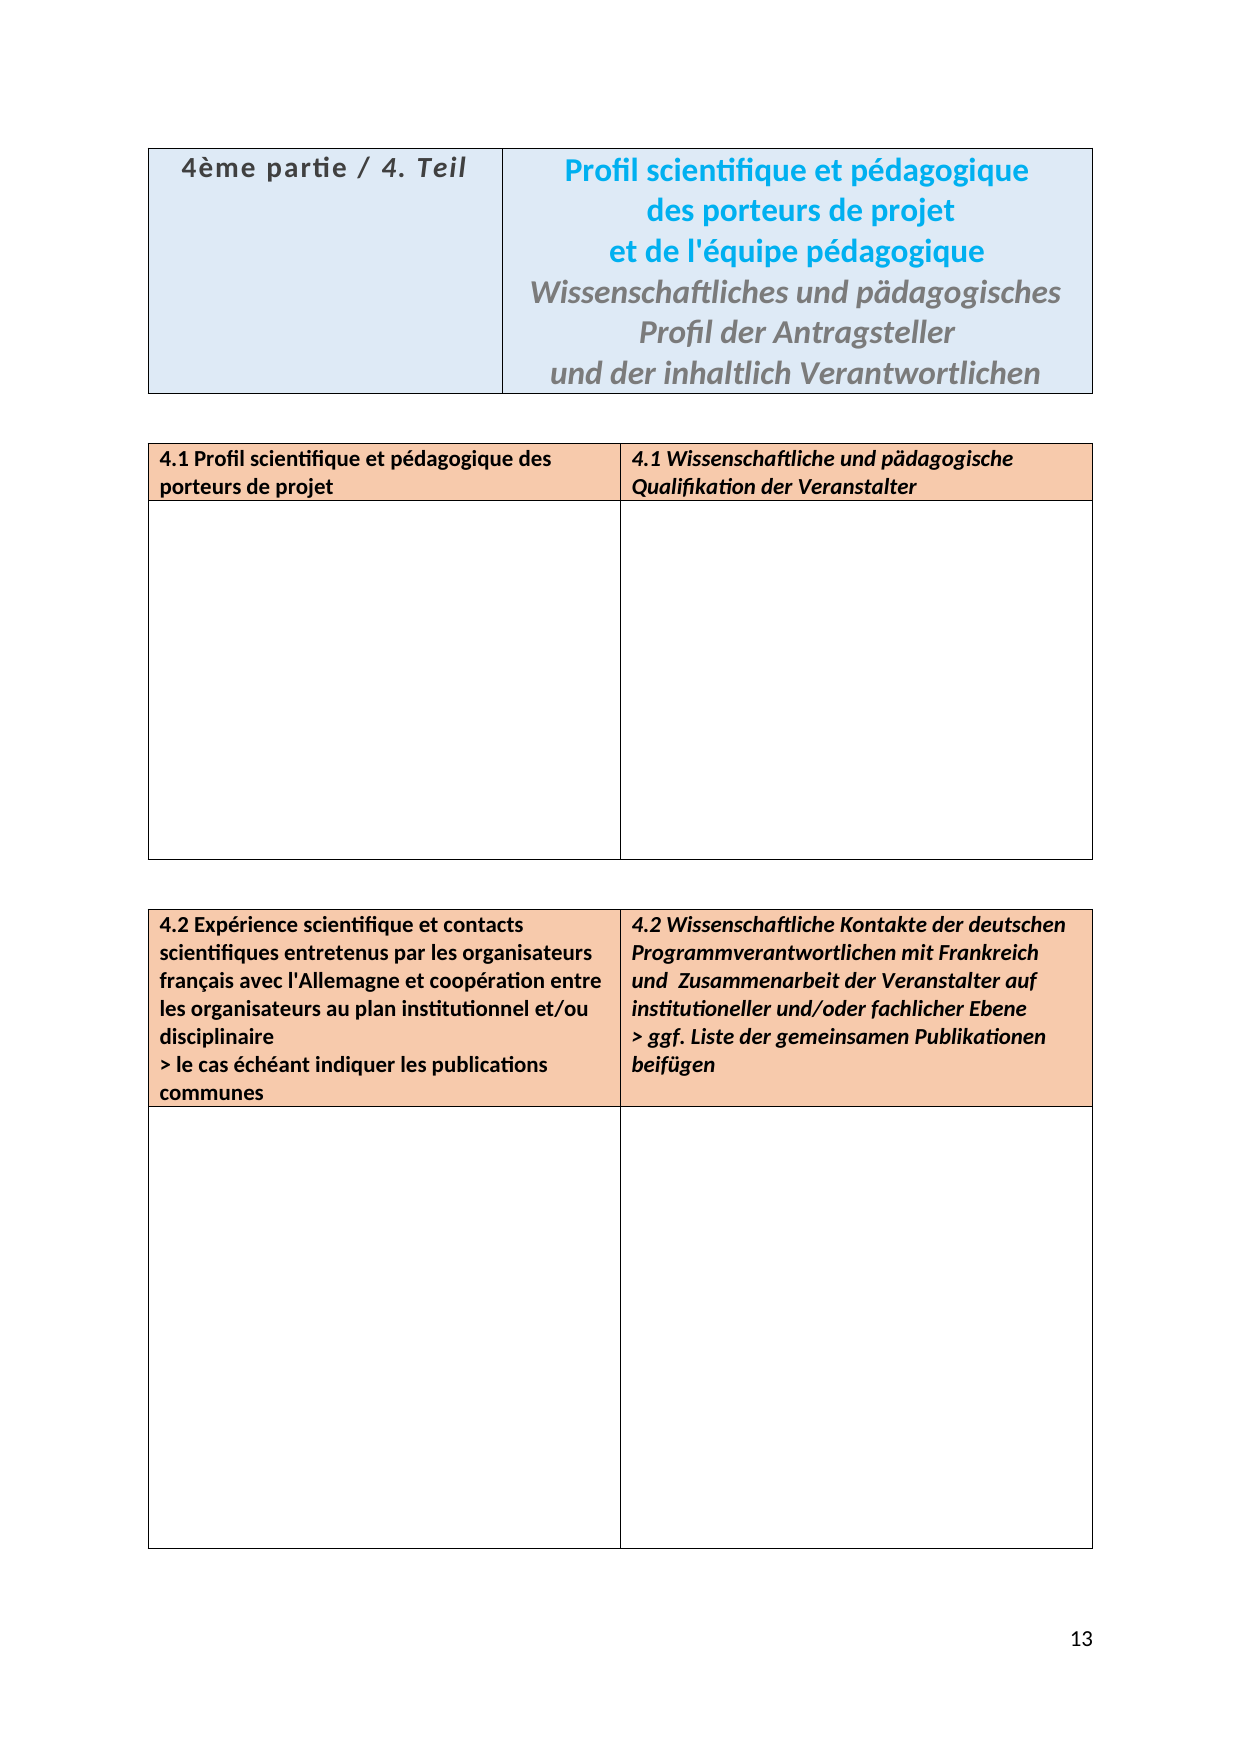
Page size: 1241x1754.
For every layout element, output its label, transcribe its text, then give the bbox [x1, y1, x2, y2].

table_cell [149, 1107, 620, 1548]
table_header 4.2 Expérience scientifique et contacts scientifiques entretenus par les organisateurs français avec l'Allemagne et coopération entre les organisateurs au plan institutionnel et/ou disciplinaire > le cas échéant indiquer les publications communes [149, 910, 620, 1106]
table_cell [621, 1107, 1092, 1548]
table_header 4ème partie / 4. Teil [149, 149, 502, 393]
table_cell [621, 501, 1092, 859]
table_header Profil scientifique et pédagogique des porteurs de projet et de l'équipe pédagogique Wissenschaftliches und pädagogisches Profil der Antragsteller und der inhaltlich Verantwortlichen [503, 149, 1092, 393]
table_header 4.2 Wissenschaftliche Kontakte der deutschen Programmverantwortlichen mit Frankreich und Zusammenarbeit der Veranstalter auf institutioneller und/oder fachlicher Ebene > ggf. Liste der gemeinsamen Publikationen beifügen [621, 910, 1092, 1106]
table_header 4.1 Profil scientifique et pédagogique des porteurs de projet [149, 444, 620, 500]
table_cell [149, 501, 620, 859]
table_header 4.1 Wissenschaftliche und pädagogische Qualifikation der Veranstalter [621, 444, 1092, 500]
